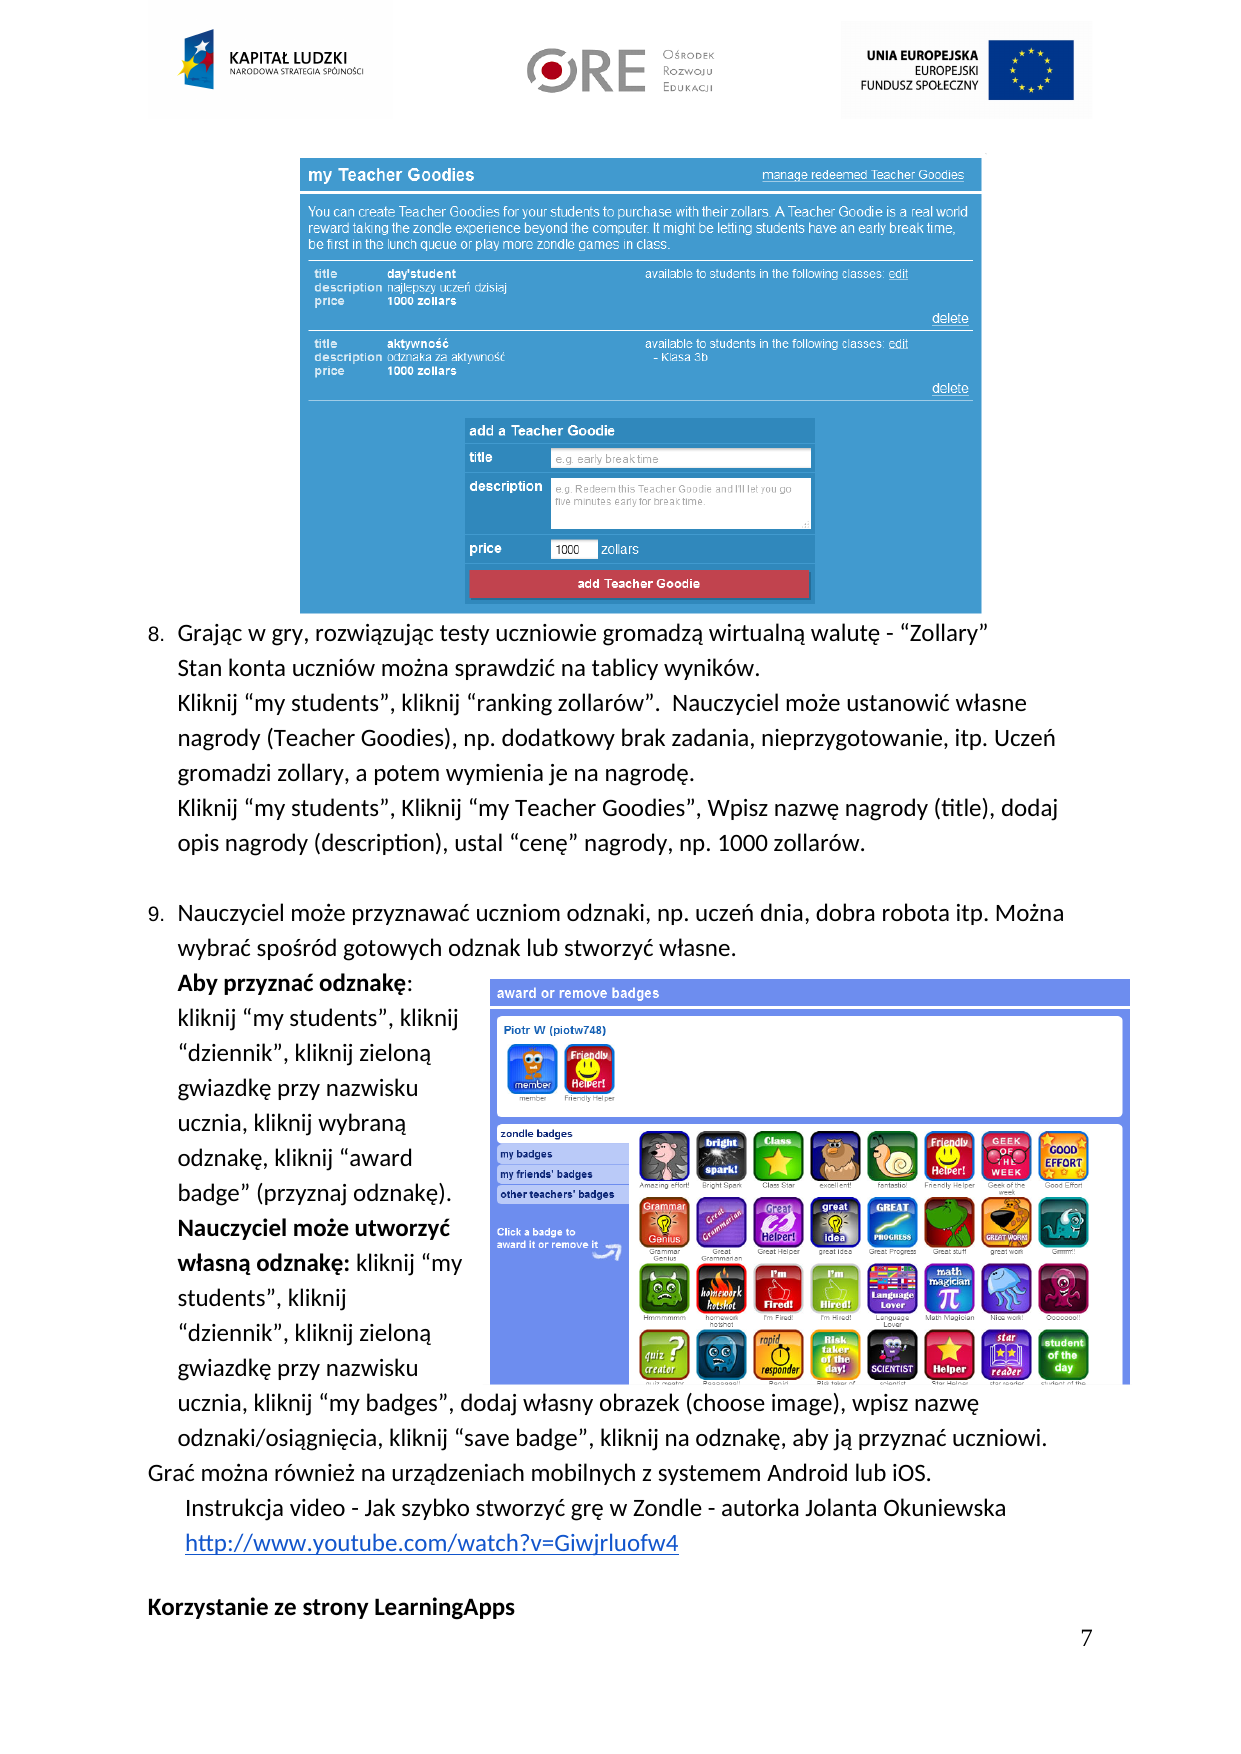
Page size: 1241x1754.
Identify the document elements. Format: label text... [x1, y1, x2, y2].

text Stan konta uczniów można sprawdzić na tablicy wyników. [177, 652, 1093, 683]
list Grając w gry, rozwiązując testy uczniowie gromadzą wirtualną walutę - “Zollary” [148, 617, 1093, 648]
list Nauczyciel może przyznawać uczniom odznaki, np. uczeń dnia, dobra robota itp. Można wybrać spośród gotowych odznak lub stworzyć własne. [148, 897, 1093, 963]
picture [291, 153, 987, 614]
picture [147, 0, 393, 119]
text Grać można również na urządzeniach mobilnych z systemem Android lub iOS. [148, 1457, 1093, 1488]
picture [513, 23, 727, 119]
text Instrukcja video - Jak szybko stworzyć grę w Zondle - autorka Jolanta Okuniewska [185, 1492, 1093, 1523]
text http://www.youtube.com/watch?v=Giwjrluofw4 [185, 1527, 1093, 1558]
text Kliknij “my students”, Kliknij “my Teacher Goodies”, Wpisz nazwę nagrody (title), dodaj opis nagrody (description), ustal “cenę” nagrody, np. 1000 zollarów. [177, 792, 1093, 858]
picture [482, 976, 1132, 1385]
text Kliknij “my students”, kliknij “ranking zollarów”. Nauczyciel może ustanowić własne nagrody (Teacher Goodies), np. dodatkowy brak zadania, nieprzygotowanie, itp. Uczeń gromadzi zollary, a potem wymienia je na nagrodę. [177, 687, 1093, 788]
text Nauczyciel może utworzyć własną odznakę: kliknij “my students”, kliknij “dziennik”, kliknij zieloną gwiazdkę przy nazwisku ucznia, kliknij “my badges”, dodaj własny obrazek (choose image), wpisz nazwę odznaki/osiągnięcia, kliknij “save badge”, kliknij na odznakę, aby ją przyznać uczniowi. [177, 1212, 1093, 1453]
text Aby przyznać odznakę: kliknij “my students”, kliknij “dziennik”, kliknij zieloną gwiazdkę przy nazwisku ucznia, kliknij wybraną odznakę, kliknij “award badge” (przyznaj odznakę). [177, 967, 1093, 1208]
text Korzystanie ze strony LearningApps [148, 1591, 1093, 1622]
picture [841, 21, 1093, 119]
